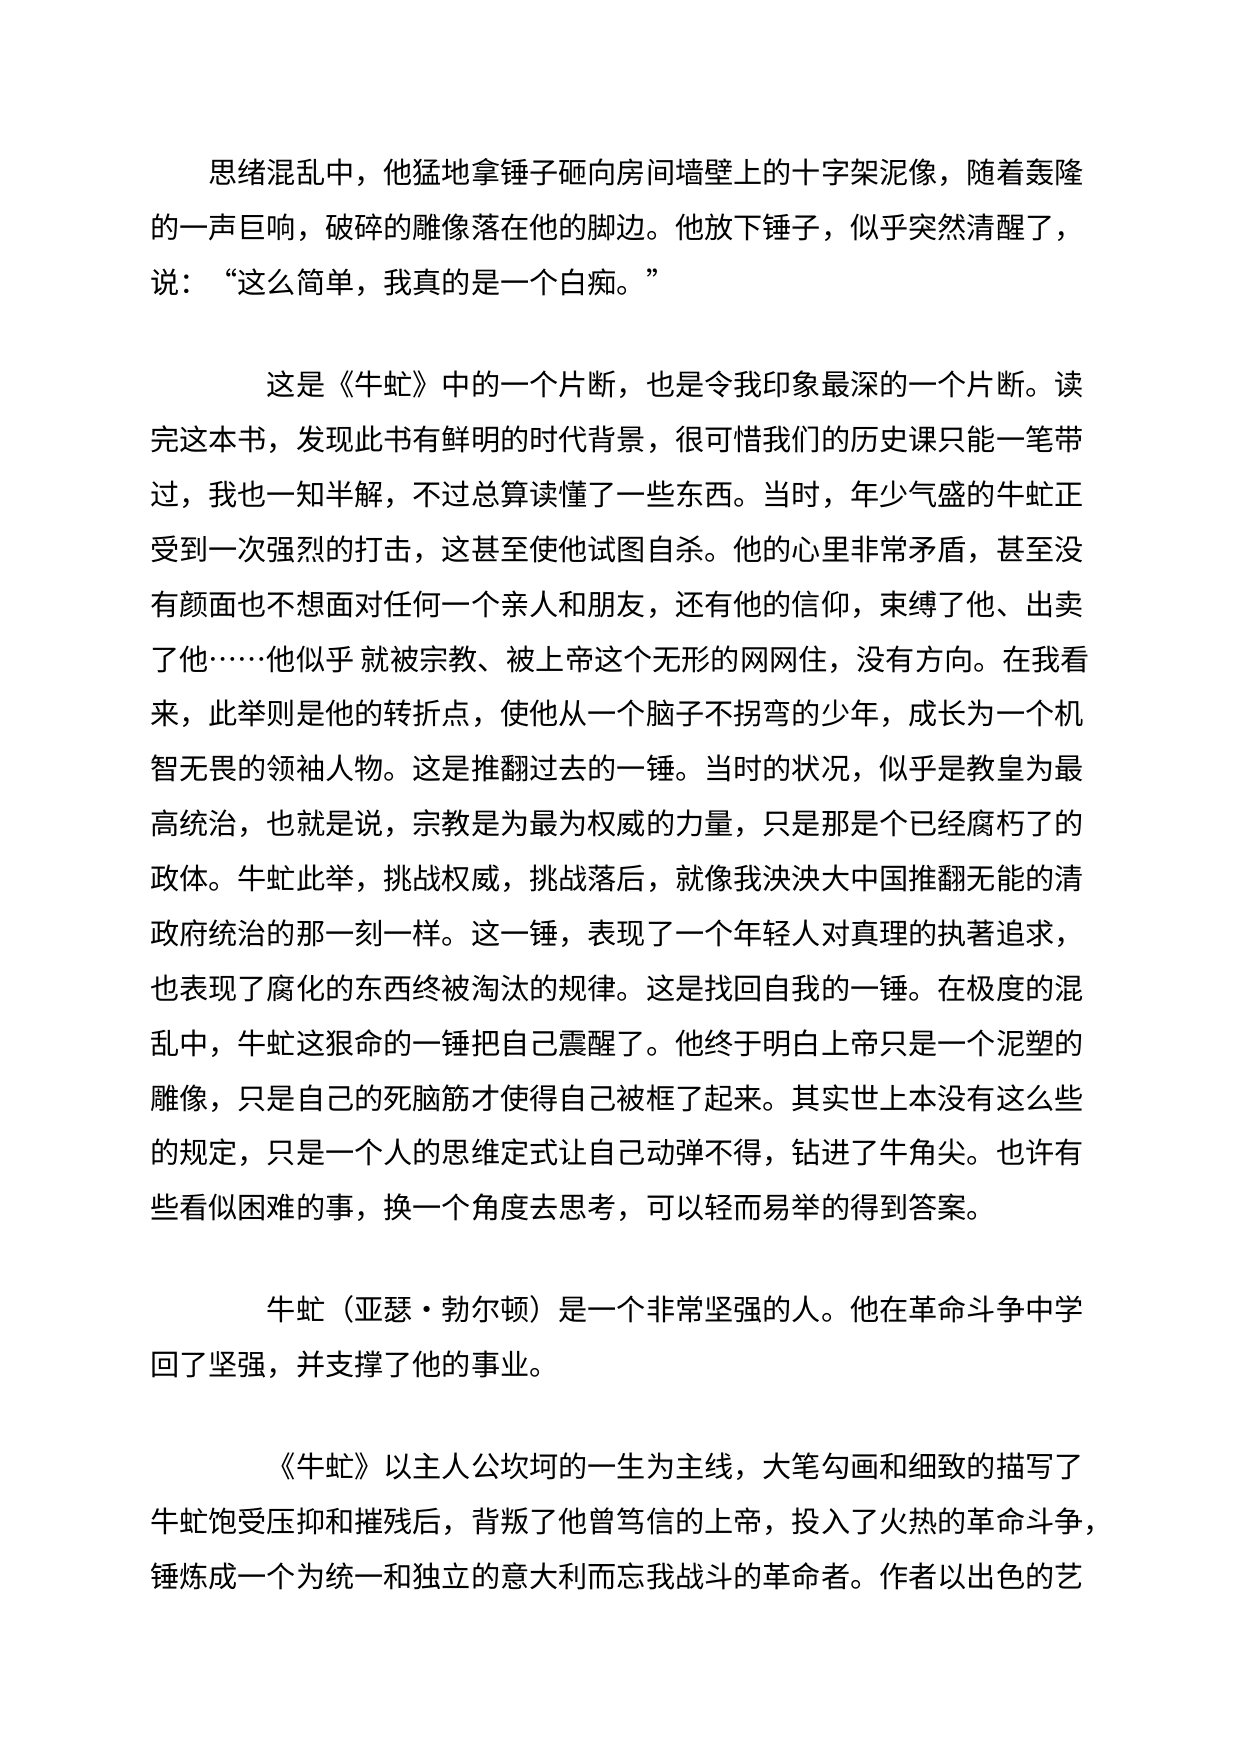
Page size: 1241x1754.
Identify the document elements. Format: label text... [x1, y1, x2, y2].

text 思绪混乱中，他猛地拿锤子砸向房间墙壁上的十字架泥像，随着轰隆的一声巨响，破碎的雕像落在他的脚边。他放下锤子，似乎突然清醒了，说：“这么简单，我真的是一个白痴。” [150, 150, 1090, 302]
text 牛虻（亚瑟•勃尔顿）是一个非常坚强的人。他在革命斗争中学回了坚强，并支撑了他的事业。 [150, 1287, 1090, 1384]
text 这是《牛虻》中的一个片断，也是令我印象最深的一个片断。读完这本书，发现此书有鲜明的时代背景，很可惜我们的历史课只能一笔带过，我也一知半解，不过总算读懂了一些东西。当时，年少气盛的牛虻正受到一次强烈的打击，这甚至使他试图自杀。他的心里非常矛盾，甚至没有颜面也不想面对任何一个亲人和朋友，还有他的信仰，束缚了他、出卖了他……他似乎 就被宗教、被上帝这个无形的网网住，没有方向。在我看来，此举则是他的转折点，使他从一个脑子不拐弯的少年，成长为一个机智无畏的领袖人物。这是推翻过去的一锤。当时的状况，似乎是教皇为最高统治，也就是说，宗教是为最为权威的力量，只是那是个已经腐朽了的政体。牛虻此举，挑战权威，挑战落后，就像我泱泱大中国推翻无能的清政府统治的那一刻一样。这一锤，表现了一个年轻人对真理的执著追求，也表现了腐化的东西终被淘汰的规律。这是找回自我的一锤。在极度的混乱中，牛虻这狠命的一锤把自己震醒了。他终于明白上帝只是一个泥塑的雕像，只是自己的死脑筋才使得自己被框了起来。其实世上本没有这么些的规定，只是一个人的思维定式让自己动弹不得，钻进了牛角尖。也许有些看似困难的事，换一个角度去思考，可以轻而易举的得到答案。 [150, 362, 1090, 1227]
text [150, 1443, 1090, 1596]
